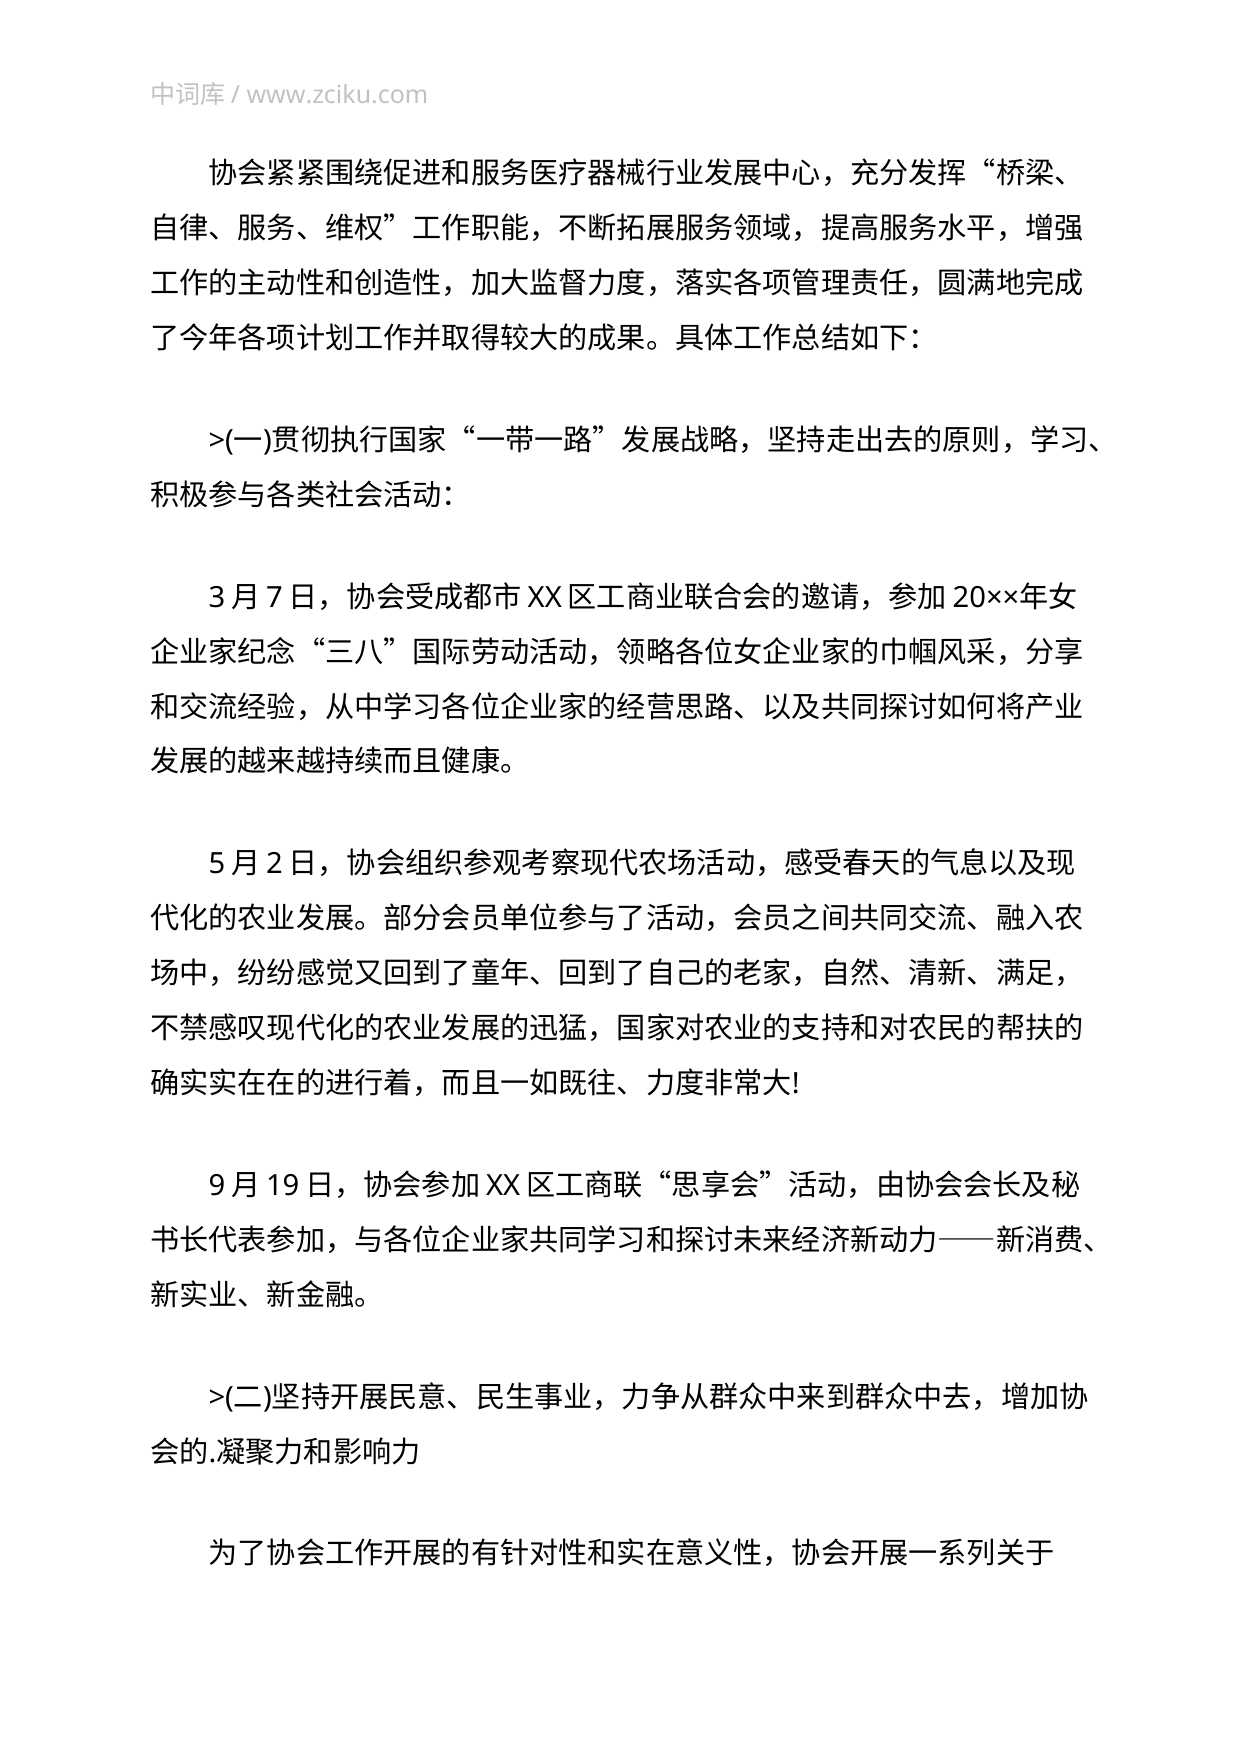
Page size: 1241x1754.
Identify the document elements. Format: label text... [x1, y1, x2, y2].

text 9月19日，协会参加XX区工商联“思享会”活动，由协会会长及秘书长代表参加，与各位企业家共同学习和探讨未来经济新动力——新消费、新实业、新金融。 [150, 1161, 1090, 1314]
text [150, 1530, 1090, 1572]
text 3月7日，协会受成都市XX区工商业联合会的邀请，参加20××年女企业家纪念“三八”国际劳动活动，领略各位女企业家的巾帼风采，分享和交流经验，从中学习各位企业家的经营思路、以及共同探讨如何将产业发展的越来越持续而且健康。 [150, 573, 1090, 780]
text 协会紧紧围绕促进和服务医疗器械行业发展中心，充分发挥“桥梁、自律、服务、维权”工作职能，不断拓展服务领域，提高服务水平，增强工作的主动性和创造性，加大监督力度，落实各项管理责任，圆满地完成了今年各项计划工作并取得较大的成果。具体工作总结如下： [150, 150, 1090, 357]
text >(二)坚持开展民意、民生事业，力争从群众中来到群众中去，增加协会的.凝聚力和影响力 [150, 1373, 1090, 1471]
text 5月2日，协会组织参观考察现代农场活动，感受春天的气息以及现代化的农业发展。部分会员单位参与了活动，会员之间共同交流、融入农场中，纷纷感觉又回到了童年、回到了自己的老家，自然、清新、满足，不禁感叹现代化的农业发展的迅猛，国家对农业的支持和对农民的帮扶的确实实在在的进行着，而且一如既往、力度非常大! [150, 840, 1090, 1102]
text >(一)贯彻执行国家“一带一路”发展战略，坚持走出去的原则，学习、积极参与各类社会活动： [150, 416, 1090, 514]
